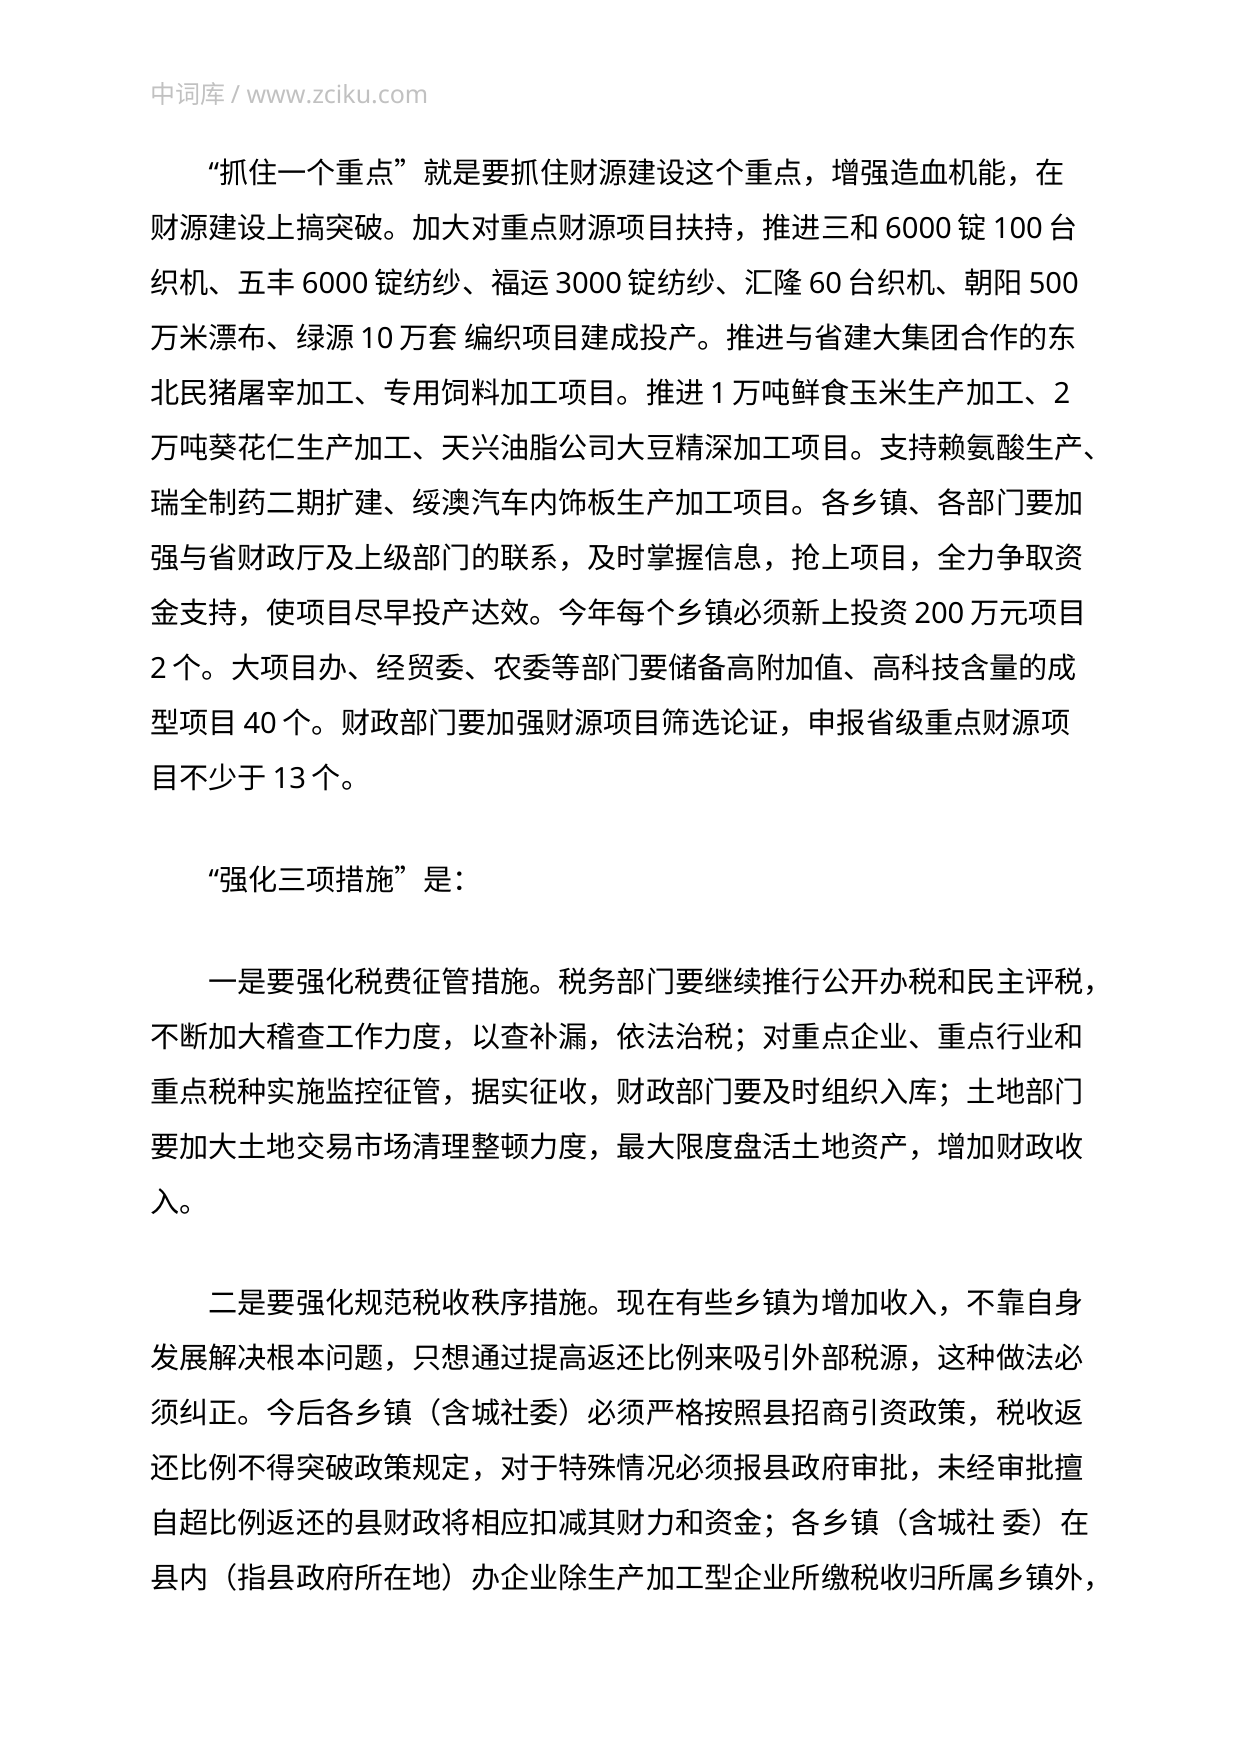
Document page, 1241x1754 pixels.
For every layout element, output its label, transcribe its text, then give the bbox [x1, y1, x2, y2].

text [150, 1280, 1090, 1597]
text “强化三项措施”是： [150, 857, 1090, 899]
text “抓住一个重点”就是要抓住财源建设这个重点，增强造血机能，在财源建设上搞突破。加大对重点财源项目扶持，推进三和6000锭100台织机、五丰6000锭纺纱、福运3000锭纺纱、汇隆60台织机、朝阳500万米漂布、绿源10万套 编织项目建成投产。推进与省建大集团合作的东北民猪屠宰加工、专用饲料加工项目。推进1万吨鲜食玉米生产加工、2万吨葵花仁生产加工、天兴油脂公司大豆精深加工项目。支持赖氨酸生产、瑞全制药二期扩建、绥澳汽车内饰板生产加工项目。各乡镇、各部门要加强与省财政厅及上级部门的联系，及时掌握信息，抢上项目，全力争取资金支持，使项目尽早投产达效。今年每个乡镇必须新上投资200万元项目2个。大项目办、经贸委、农委等部门要储备高附加值、高科技含量的成型项目40个。财政部门要加强财源项目筛选论证，申报省级重点财源项目不少于13个。 [150, 150, 1090, 797]
text 一是要强化税费征管措施。税务部门要继续推行公开办税和民主评税，不断加大稽查工作力度，以查补漏，依法治税；对重点企业、重点行业和重点税种实施监控征管，据实征收，财政部门要及时组织入库；土地部门要加大土地交易市场清理整顿力度，最大限度盘活土地资产，增加财政收入。 [150, 959, 1090, 1221]
